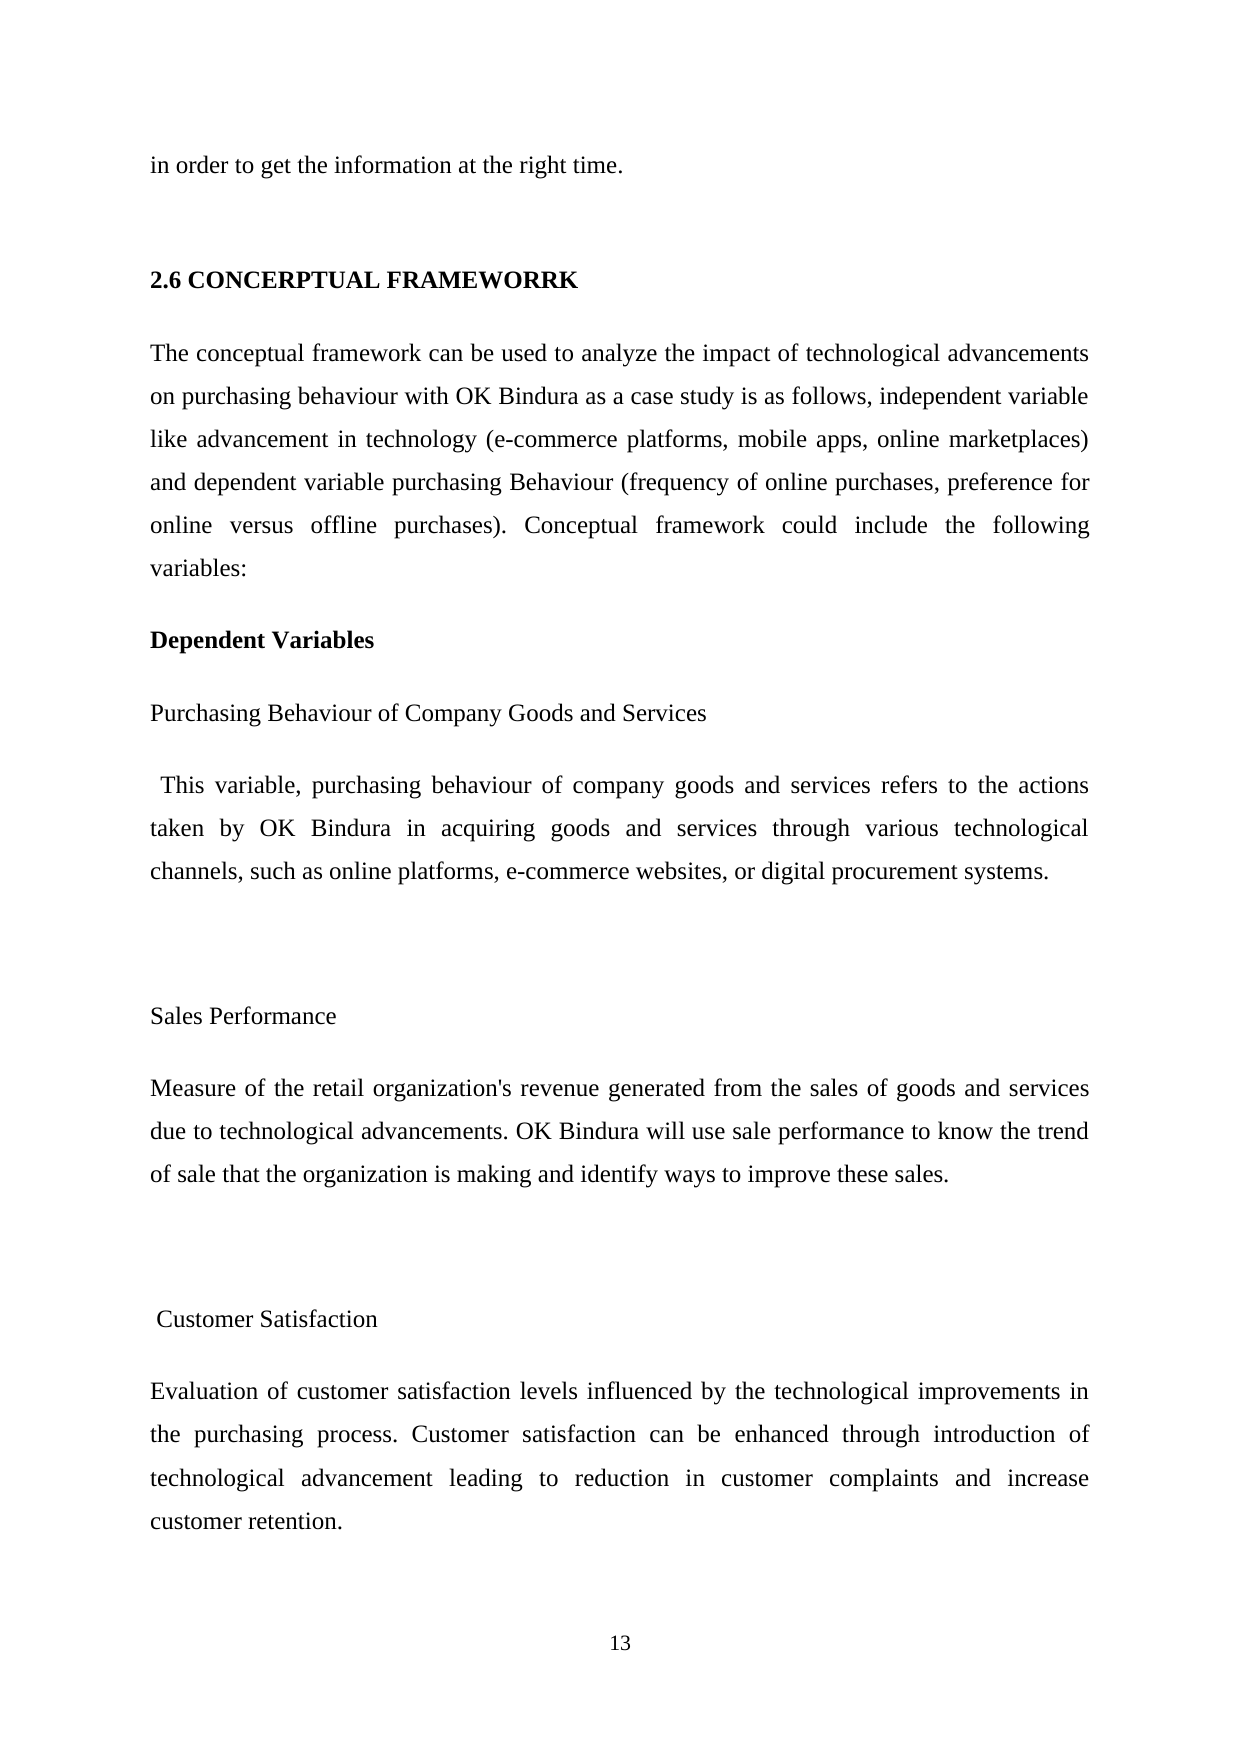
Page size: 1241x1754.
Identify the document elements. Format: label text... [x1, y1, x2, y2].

subtitle Measure of the retail organization's revenue generated from the sales of goods and services due to technological advancements. OK Bindura will use sale performance to know the trend of sale that the organization is making and identify ways to improve these sales. [150, 1073, 1090, 1188]
subtitle Purchasing Behaviour of Company Goods and Services [150, 698, 1090, 727]
subtitle Evaluation of customer satisfaction levels influenced by the technological improvements in the purchasing process. Customer satisfaction can be enhanced through introduction of technological advancement leading to reduction in customer complaints and increase customer retention. [150, 1376, 1090, 1534]
subtitle 2.6 CONCERPTUAL FRAMEWORRK [150, 265, 1090, 294]
subtitle Sales Performance [150, 1001, 1090, 1030]
subtitle The conceptual framework can be used to analyze the impact of technological advancements on purchasing behaviour with OK Bindura as a case study is as follows, independent variable like advancement in technology (e-commerce platforms, mobile apps, online marketplaces) and dependent variable purchasing Behaviour (frequency of online purchases, preference for online versus offline purchases). Conceptual framework could include the following variables: [150, 338, 1090, 582]
subtitle This variable, purchasing behaviour of company goods and services refers to the actions taken by OK Bindura in acquiring goods and services through various technological channels, such as online platforms, e-commerce websites, or digital procurement systems. [150, 770, 1090, 885]
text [150, 150, 1090, 179]
subtitle Customer Satisfaction [150, 1304, 1090, 1333]
subtitle Dependent Variables [150, 626, 1090, 654]
